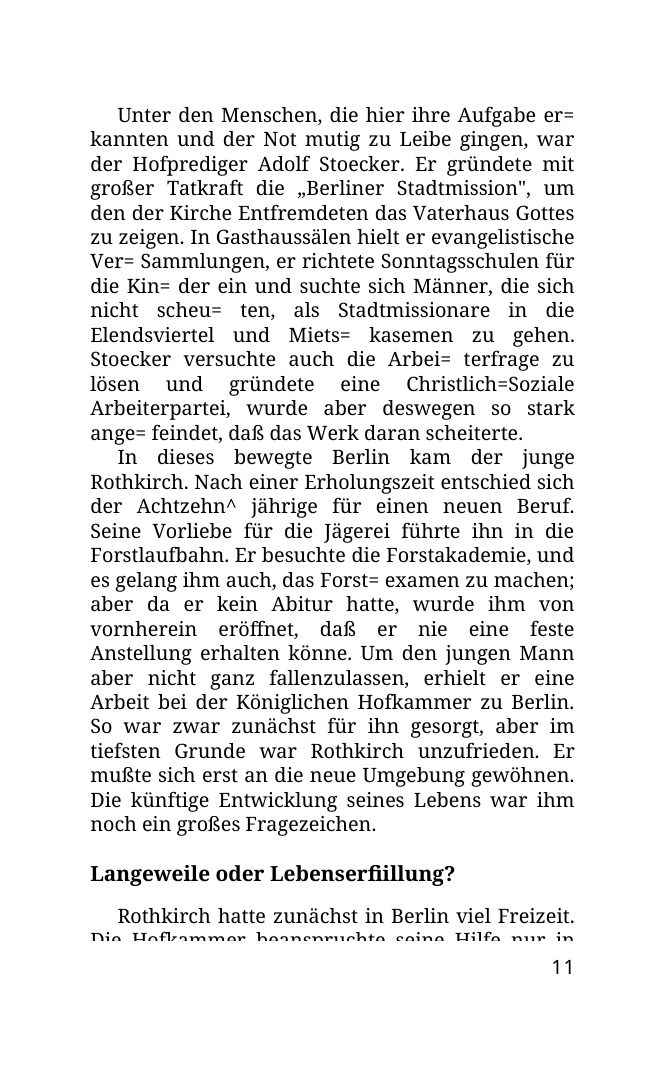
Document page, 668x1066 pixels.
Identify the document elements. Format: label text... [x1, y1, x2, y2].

text Rothkirch hatte zunächst in Berlin viel Freizeit. Die Hofkammer beanspruchte seine Hilfe nur in gerin= gern Maße. So war er sich selbst überlassen und ver= [90, 904, 575, 941]
text 11 [551, 959, 575, 978]
subtitle Langeweile oder Lebenserfiillung? [90, 865, 575, 886]
text In dieses bewegte Berlin kam der junge Rothkirch. Nach einer Erholungszeit entschied sich der Achtzehn^ jährige für einen neuen Beruf. Seine Vorliebe für die Jägerei führte ihn in die Forstlaufbahn. Er besuchte die Forstakademie, und es gelang ihm auch, das Forst= examen zu machen; aber da er kein Abitur hatte, wurde ihm von vornherein eröffnet, daß er nie eine feste Anstellung erhalten könne. Um den jungen Mann aber nicht ganz fallenzulassen, erhielt er eine Arbeit bei der Königlichen Hofkammer zu Berlin. So war zwar zunächst für ihn gesorgt, aber im tiefsten Grunde war Rothkirch unzufrieden. Er mußte sich erst an die neue Umgebung gewöhnen. Die künftige Entwicklung seines Lebens war ihm noch ein großes Fragezeichen. [90, 445, 575, 837]
text Unter den Menschen, die hier ihre Aufgabe er= kannten und der Not mutig zu Leibe gingen, war der Hofprediger Adolf Stoecker. Er gründete mit großer Tatkraft die „Berliner Stadtmission", um den der Kirche Entfremdeten das Vaterhaus Gottes zu zeigen. In Gasthaussälen hielt er evangelistische Ver= Sammlungen, er richtete Sonntagsschulen für die Kin= der ein und suchte sich Männer, die sich nicht scheu= ten, als Stadtmissionare in die Elendsviertel und Miets= kasemen zu gehen. Stoecker versuchte auch die Arbei= terfrage zu lösen und gründete eine Christlich=Soziale Arbeiterpartei, wurde aber deswegen so stark ange= feindet, daß das Werk daran scheiterte. [90, 102, 575, 445]
